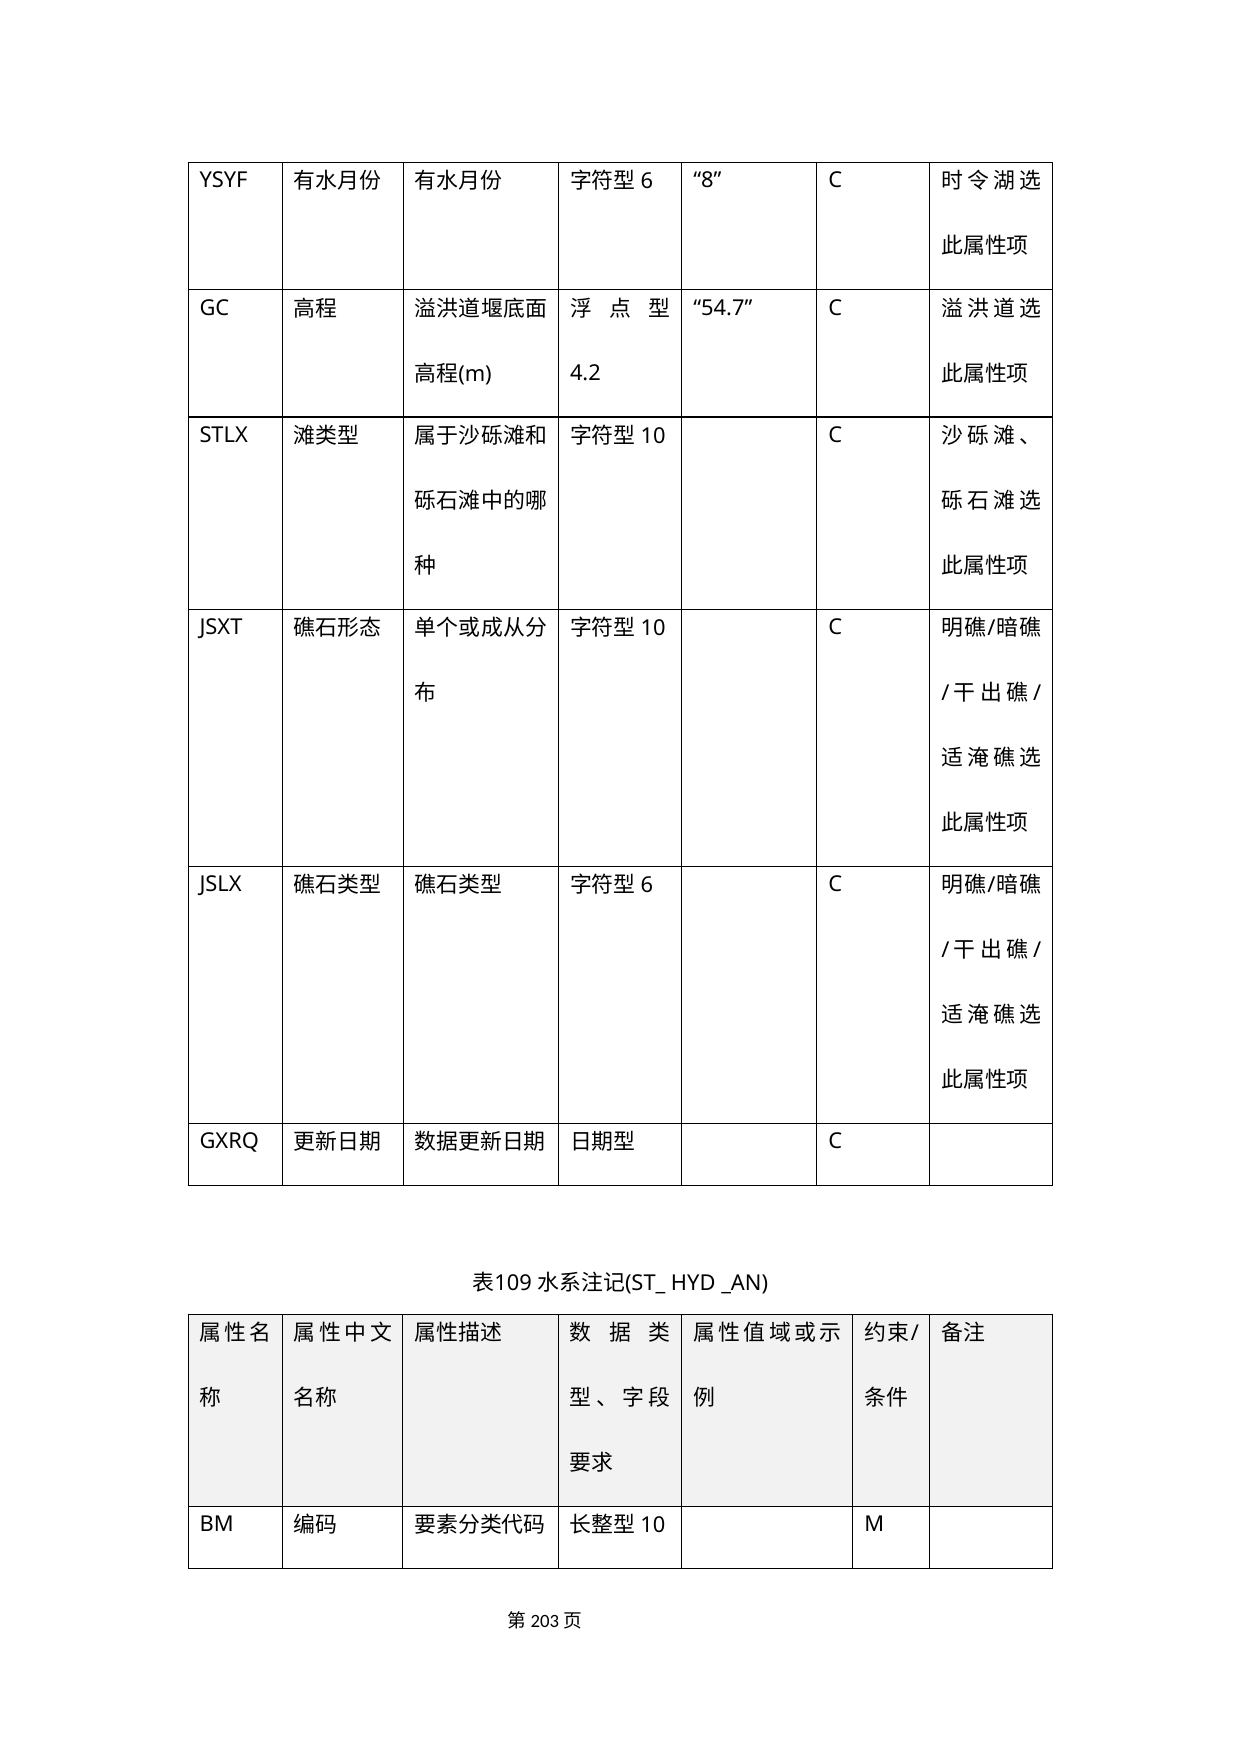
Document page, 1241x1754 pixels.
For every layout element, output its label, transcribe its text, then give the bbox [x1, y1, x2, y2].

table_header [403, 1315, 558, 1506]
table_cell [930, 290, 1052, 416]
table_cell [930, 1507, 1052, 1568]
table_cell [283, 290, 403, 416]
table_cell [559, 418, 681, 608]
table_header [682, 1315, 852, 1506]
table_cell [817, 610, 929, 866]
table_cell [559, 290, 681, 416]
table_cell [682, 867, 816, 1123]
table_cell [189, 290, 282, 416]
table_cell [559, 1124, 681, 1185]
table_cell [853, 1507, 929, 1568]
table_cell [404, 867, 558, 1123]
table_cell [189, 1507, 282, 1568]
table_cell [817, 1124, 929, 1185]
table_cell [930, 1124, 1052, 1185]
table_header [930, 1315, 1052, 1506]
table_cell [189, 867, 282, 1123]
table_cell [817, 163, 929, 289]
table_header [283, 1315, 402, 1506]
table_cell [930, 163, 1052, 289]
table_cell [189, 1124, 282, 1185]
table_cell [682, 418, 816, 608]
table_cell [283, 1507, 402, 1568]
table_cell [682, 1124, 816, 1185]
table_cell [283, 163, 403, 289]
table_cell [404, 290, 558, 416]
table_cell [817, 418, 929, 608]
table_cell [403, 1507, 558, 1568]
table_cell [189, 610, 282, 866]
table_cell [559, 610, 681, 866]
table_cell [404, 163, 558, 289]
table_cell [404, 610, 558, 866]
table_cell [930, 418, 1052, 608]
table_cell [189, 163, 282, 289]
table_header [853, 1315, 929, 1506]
list 水系注记(ST_ HYD _AN) [187, 1265, 1053, 1297]
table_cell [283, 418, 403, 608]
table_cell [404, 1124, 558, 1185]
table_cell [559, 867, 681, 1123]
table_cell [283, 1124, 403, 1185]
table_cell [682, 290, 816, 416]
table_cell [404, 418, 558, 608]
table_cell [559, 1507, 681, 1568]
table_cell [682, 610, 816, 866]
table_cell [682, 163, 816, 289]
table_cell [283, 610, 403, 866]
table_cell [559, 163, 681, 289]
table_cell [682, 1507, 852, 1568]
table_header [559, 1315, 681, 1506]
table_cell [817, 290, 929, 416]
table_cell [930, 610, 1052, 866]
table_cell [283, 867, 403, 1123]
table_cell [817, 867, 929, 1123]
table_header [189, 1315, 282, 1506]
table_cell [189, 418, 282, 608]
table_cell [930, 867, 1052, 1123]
